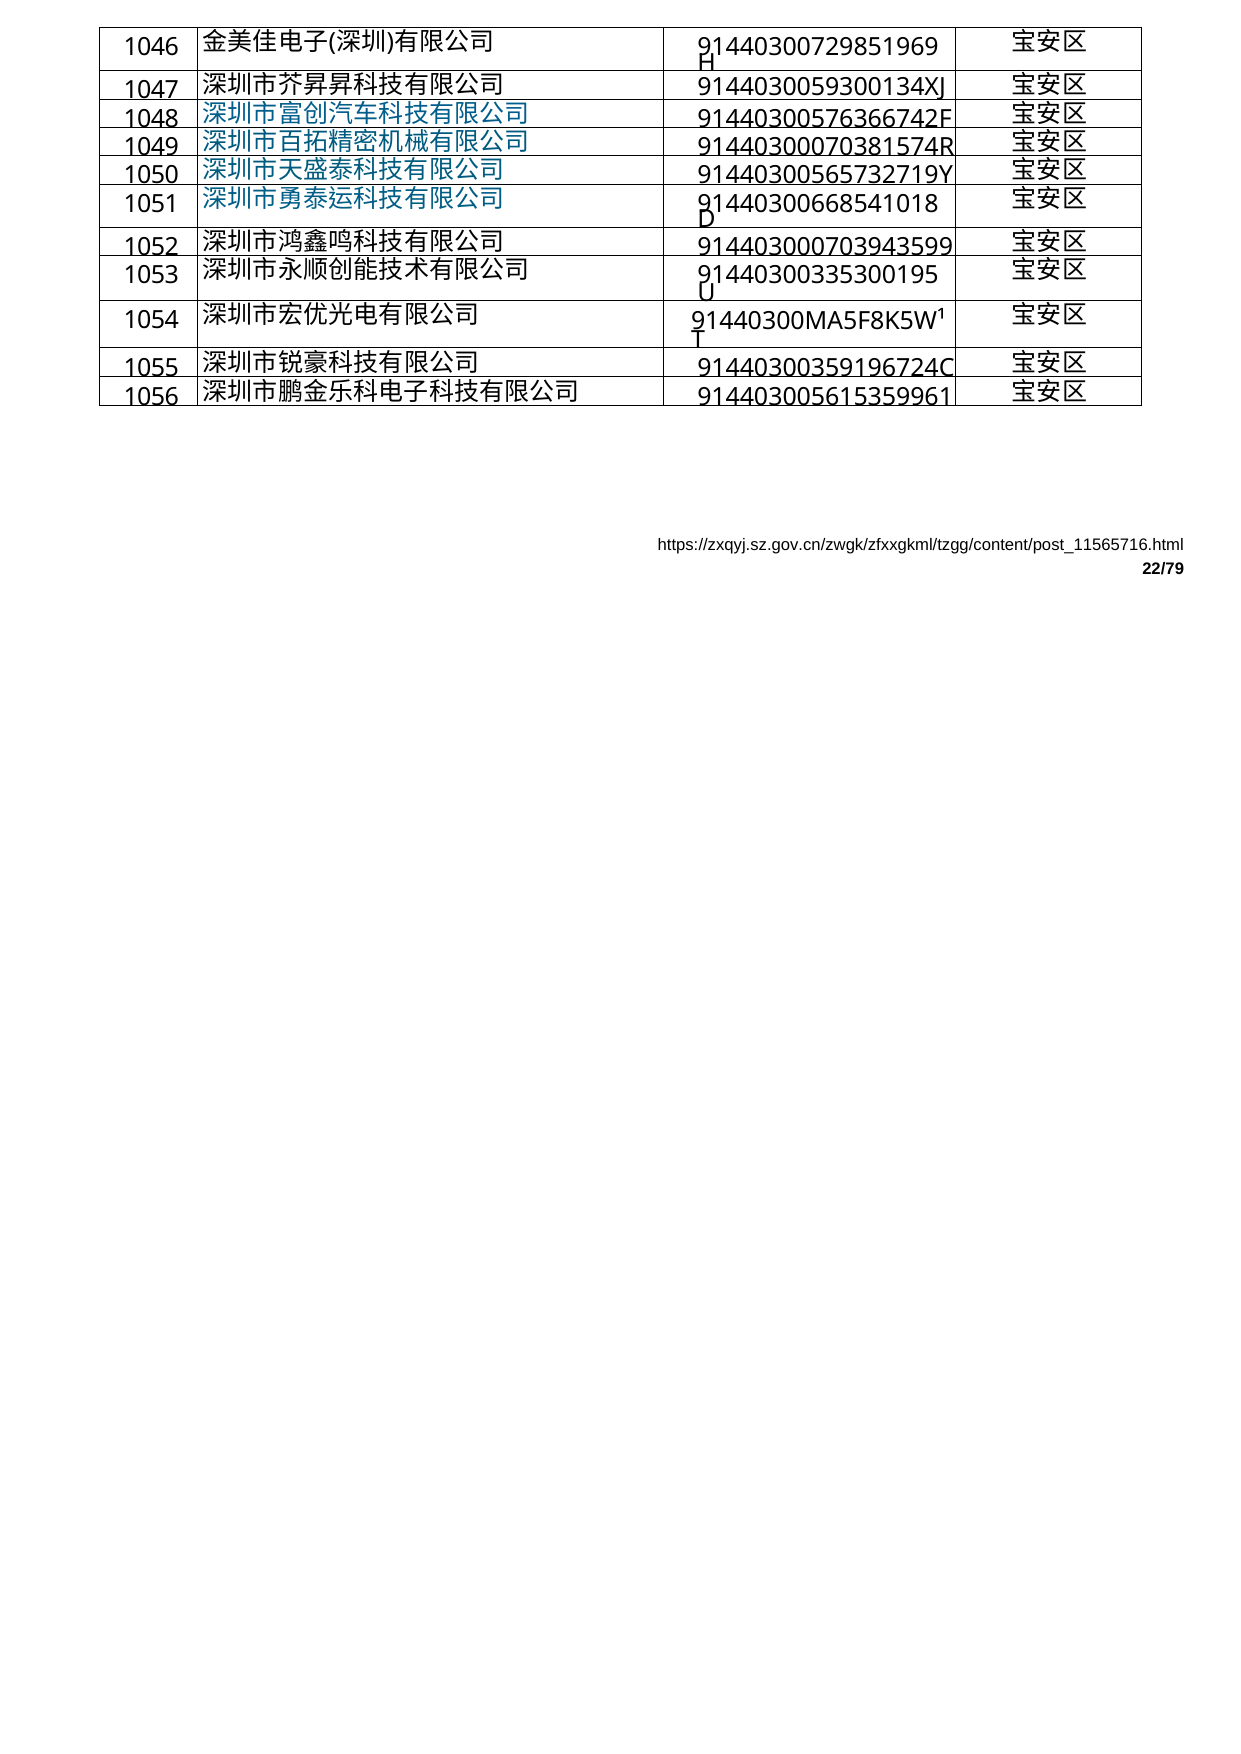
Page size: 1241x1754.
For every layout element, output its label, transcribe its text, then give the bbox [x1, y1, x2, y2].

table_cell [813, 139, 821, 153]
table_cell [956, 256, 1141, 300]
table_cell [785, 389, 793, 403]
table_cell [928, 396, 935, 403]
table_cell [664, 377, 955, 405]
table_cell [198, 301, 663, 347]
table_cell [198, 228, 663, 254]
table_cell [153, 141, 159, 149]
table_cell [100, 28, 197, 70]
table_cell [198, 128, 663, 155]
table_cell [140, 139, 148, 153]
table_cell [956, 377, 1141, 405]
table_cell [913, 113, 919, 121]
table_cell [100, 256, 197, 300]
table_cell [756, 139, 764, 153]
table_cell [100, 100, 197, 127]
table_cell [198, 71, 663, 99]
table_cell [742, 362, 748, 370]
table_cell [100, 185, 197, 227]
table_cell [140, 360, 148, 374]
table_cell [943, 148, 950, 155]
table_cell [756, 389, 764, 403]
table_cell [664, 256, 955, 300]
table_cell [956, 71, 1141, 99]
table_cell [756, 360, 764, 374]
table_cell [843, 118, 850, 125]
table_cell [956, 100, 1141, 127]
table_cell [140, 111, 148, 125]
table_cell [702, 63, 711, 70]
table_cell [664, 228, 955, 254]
picture [281, 187, 294, 191]
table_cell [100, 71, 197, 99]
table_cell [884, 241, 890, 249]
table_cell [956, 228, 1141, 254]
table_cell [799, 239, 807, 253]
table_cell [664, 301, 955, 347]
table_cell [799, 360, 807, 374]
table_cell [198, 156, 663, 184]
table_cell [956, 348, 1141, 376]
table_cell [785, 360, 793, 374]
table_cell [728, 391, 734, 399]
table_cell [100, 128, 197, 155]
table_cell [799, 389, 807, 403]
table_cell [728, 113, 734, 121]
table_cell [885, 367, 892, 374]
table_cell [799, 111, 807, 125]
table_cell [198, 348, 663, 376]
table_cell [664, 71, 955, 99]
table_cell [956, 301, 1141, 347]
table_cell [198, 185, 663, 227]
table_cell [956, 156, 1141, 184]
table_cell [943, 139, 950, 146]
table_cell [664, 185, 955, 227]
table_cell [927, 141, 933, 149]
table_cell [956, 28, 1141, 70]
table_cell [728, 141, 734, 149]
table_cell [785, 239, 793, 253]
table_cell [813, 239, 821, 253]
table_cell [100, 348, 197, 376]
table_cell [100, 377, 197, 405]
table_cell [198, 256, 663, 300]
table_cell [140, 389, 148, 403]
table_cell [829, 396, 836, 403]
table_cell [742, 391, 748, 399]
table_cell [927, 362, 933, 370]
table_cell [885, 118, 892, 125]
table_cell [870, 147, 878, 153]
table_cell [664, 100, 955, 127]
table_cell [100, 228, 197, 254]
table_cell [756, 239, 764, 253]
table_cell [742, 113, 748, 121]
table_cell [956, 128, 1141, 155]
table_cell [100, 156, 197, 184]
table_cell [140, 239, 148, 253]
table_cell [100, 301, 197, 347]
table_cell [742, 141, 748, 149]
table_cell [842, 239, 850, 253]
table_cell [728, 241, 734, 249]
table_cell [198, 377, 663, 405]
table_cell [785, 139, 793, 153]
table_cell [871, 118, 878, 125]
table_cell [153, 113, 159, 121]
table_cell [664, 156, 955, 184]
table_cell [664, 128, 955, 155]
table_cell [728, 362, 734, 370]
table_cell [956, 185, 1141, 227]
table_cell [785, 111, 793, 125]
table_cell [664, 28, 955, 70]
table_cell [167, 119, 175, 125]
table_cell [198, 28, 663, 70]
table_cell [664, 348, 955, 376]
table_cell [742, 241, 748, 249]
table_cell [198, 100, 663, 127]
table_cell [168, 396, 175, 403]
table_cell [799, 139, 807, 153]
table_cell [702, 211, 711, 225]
text https://zxqyj.sz.gov.cn/zwgk/zfxxgkml/tzgg/content/post_11565716.html 22/79 [55, 535, 1184, 580]
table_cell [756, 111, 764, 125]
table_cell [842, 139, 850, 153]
